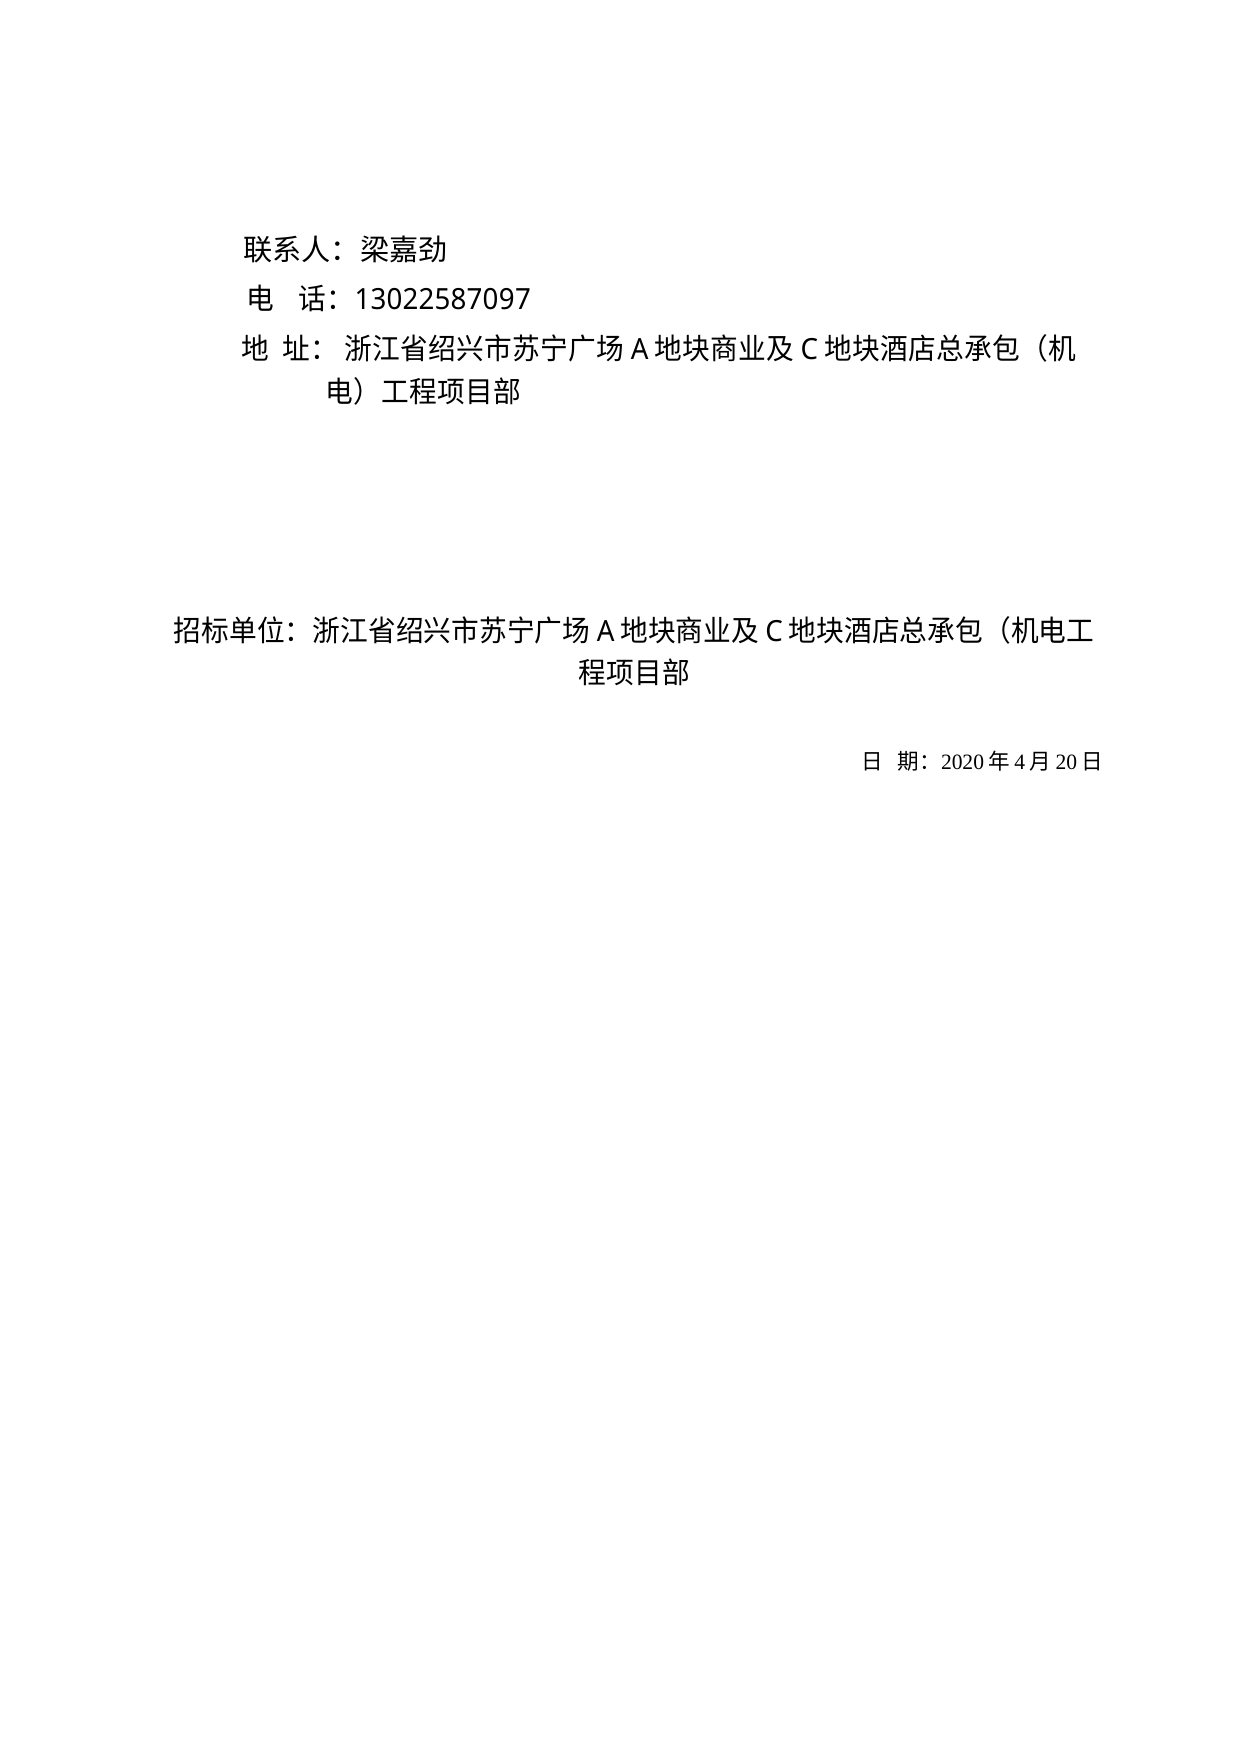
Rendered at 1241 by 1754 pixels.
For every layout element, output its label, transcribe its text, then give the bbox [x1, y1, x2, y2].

text 日 期：2020年4月20日 [154, 744, 1103, 776]
text 联系人：梁嘉劲 [154, 226, 1103, 268]
text 地 址： 浙江省绍兴市苏宁广场A地块商业及C地块酒店总承包（机电）工程项目部 [242, 326, 1103, 411]
text 招标单位：浙江省绍兴市苏宁广场A地块商业及C地块酒店总承包（机电工程项目部 [165, 607, 1103, 692]
text 电 话：13022587097 [232, 276, 1103, 318]
